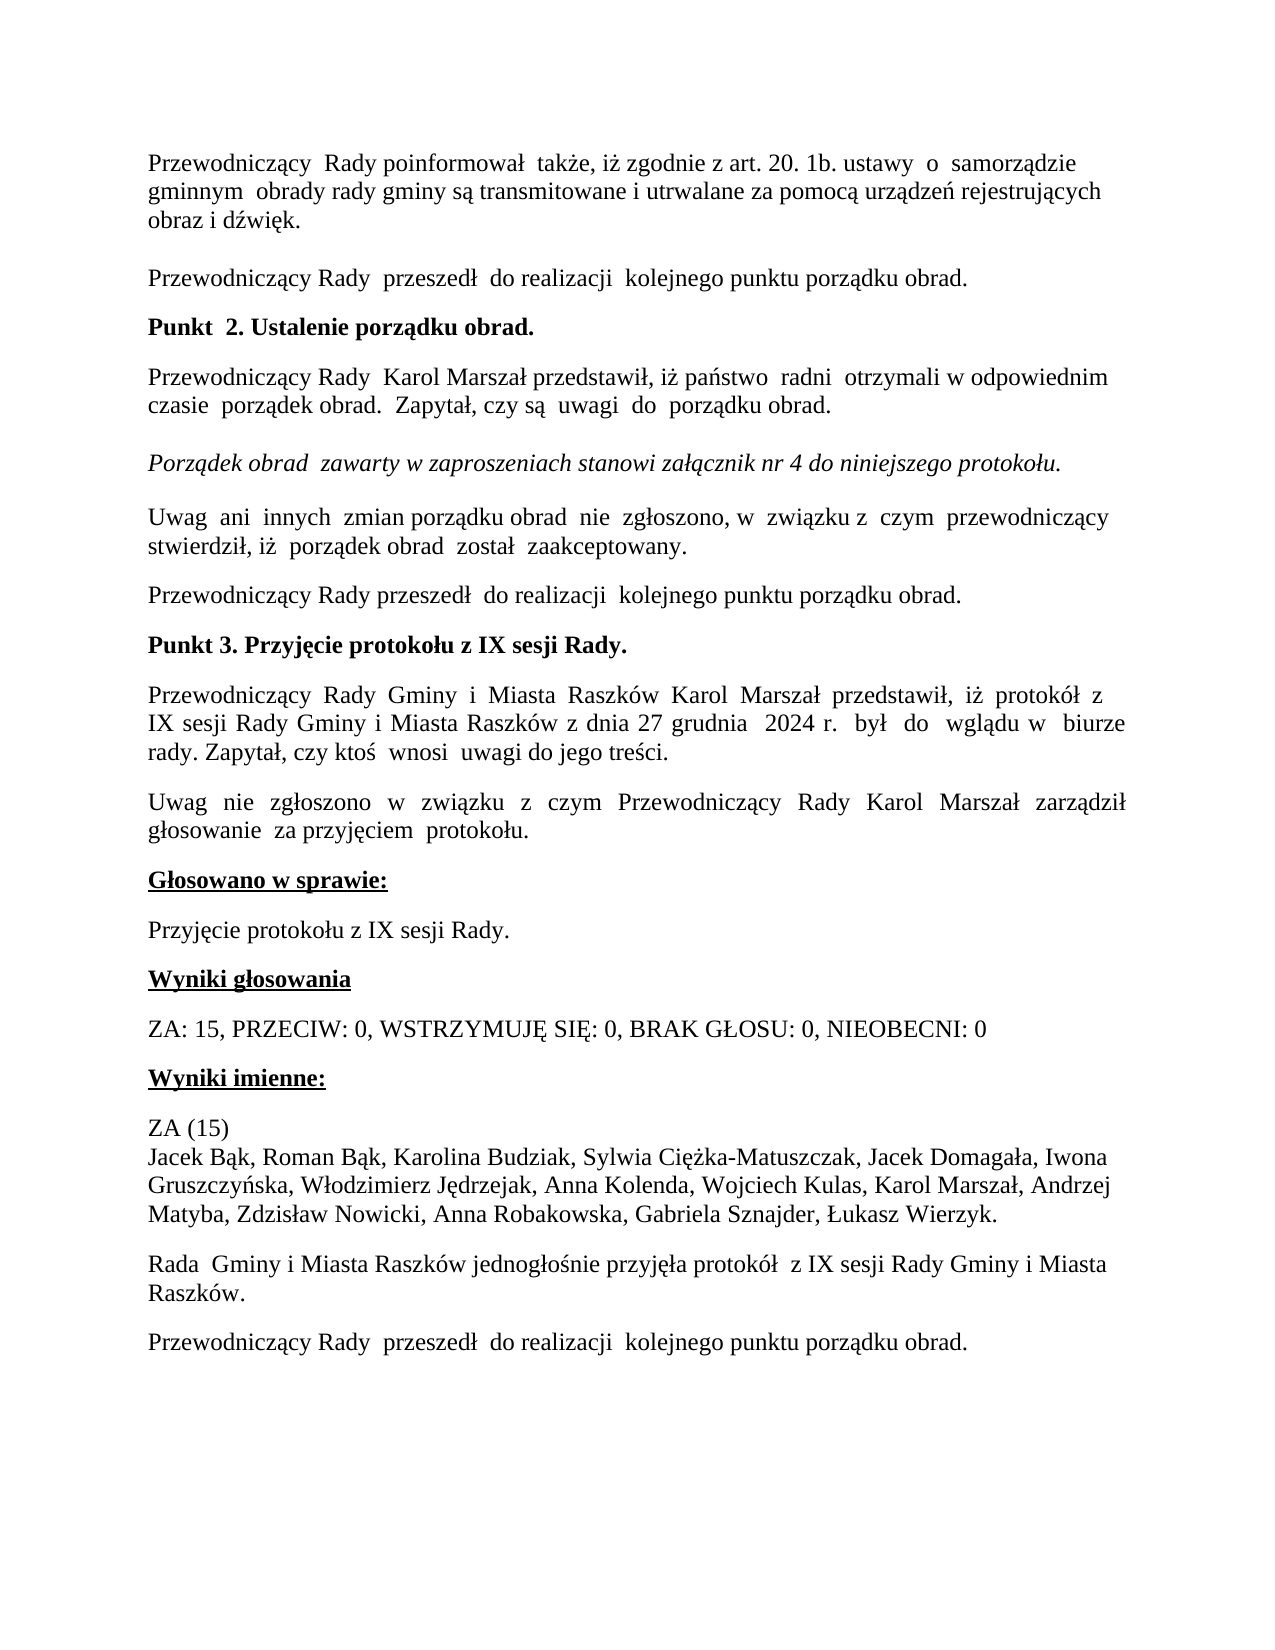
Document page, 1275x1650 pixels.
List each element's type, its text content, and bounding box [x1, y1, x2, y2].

text Porządek obrad zawarty w zaproszeniach stanowi załącznik nr 4 do niniejszego protokołu. [148, 448, 1127, 477]
text Punkt 2. Ustalenie porządku obrad. [148, 312, 1127, 341]
text Przewodniczący Rady Gminy i Miasta Raszków Karol Marszał przedstawił, iż protokół z IX sesji Rady Gminy i Miasta Raszków z dnia 27 grudnia 2024 r. był do wglądu w biurze rady. Zapytał, czy ktoś wnosi uwagi do jego treści. [148, 680, 1127, 766]
text Rada Gminy i Miasta Raszków jednogłośnie przyjęła protokół z IX sesji Rady Gminy i Miasta Raszków. [148, 1249, 1127, 1306]
text Uwag nie zgłoszono w związku z czym Przewodniczący Rady Karol Marszał zarządził głosowanie za przyjęciem protokołu. [148, 787, 1127, 844]
text ZA (15) [148, 1113, 1127, 1142]
text Uwag ani innych zmian porządku obrad nie zgłoszono, w związku z czym przewodniczący stwierdził, iż porządek obrad został zaakceptowany. [148, 502, 1127, 560]
text Przewodniczący Rady przeszedł do realizacji kolejnego punktu porządku obrad. [148, 581, 1127, 609]
text Punkt 3. Przyjęcie protokołu z IX sesji Rady. [148, 630, 1127, 659]
text ZA: 15, PRZECIW: 0, WSTRZYMUJĘ SIĘ: 0, BRAK GŁOSU: 0, NIEOBECNI: 0 [148, 1014, 1127, 1043]
text Przewodniczący Rady przeszedł do realizacji kolejnego punktu porządku obrad. [148, 234, 1127, 291]
text Wyniki głosowania [148, 964, 1127, 993]
text Jacek Bąk, Roman Bąk, Karolina Budziak, Sylwia Ciężka-Matuszczak, Jacek Domagała, Iwona Gruszczyńska, Włodzimierz Jędrzejak, Anna Kolenda, Wojciech Kulas, Karol Marszał, Andrzej Matyba, Zdzisław Nowicki, Anna Robakowska, Gabriela Sznajder, Łukasz Wierzyk. [148, 1142, 1127, 1228]
text Przewodniczący Rady Karol Marszał przedstawił, iż państwo radni otrzymali w odpowiednim czasie porządek obrad. Zapytał, czy są uwagi do porządku obrad. [148, 362, 1127, 419]
text Wyniki imienne: [148, 1063, 1127, 1092]
text Przyjęcie protokołu z IX sesji Rady. [148, 915, 1127, 943]
text Przewodniczący Rady przeszedł do realizacji kolejnego punktu porządku obrad. [148, 1327, 1127, 1356]
text Głosowano w sprawie: [148, 865, 1127, 894]
text Przewodniczący Rady poinformował także, iż zgodnie z art. 20. 1b. ustawy o samorządzie gminnym obrady rady gminy są transmitowane i utrwalane za pomocą urządzeń rejestrujących obraz i dźwięk. [148, 148, 1127, 234]
